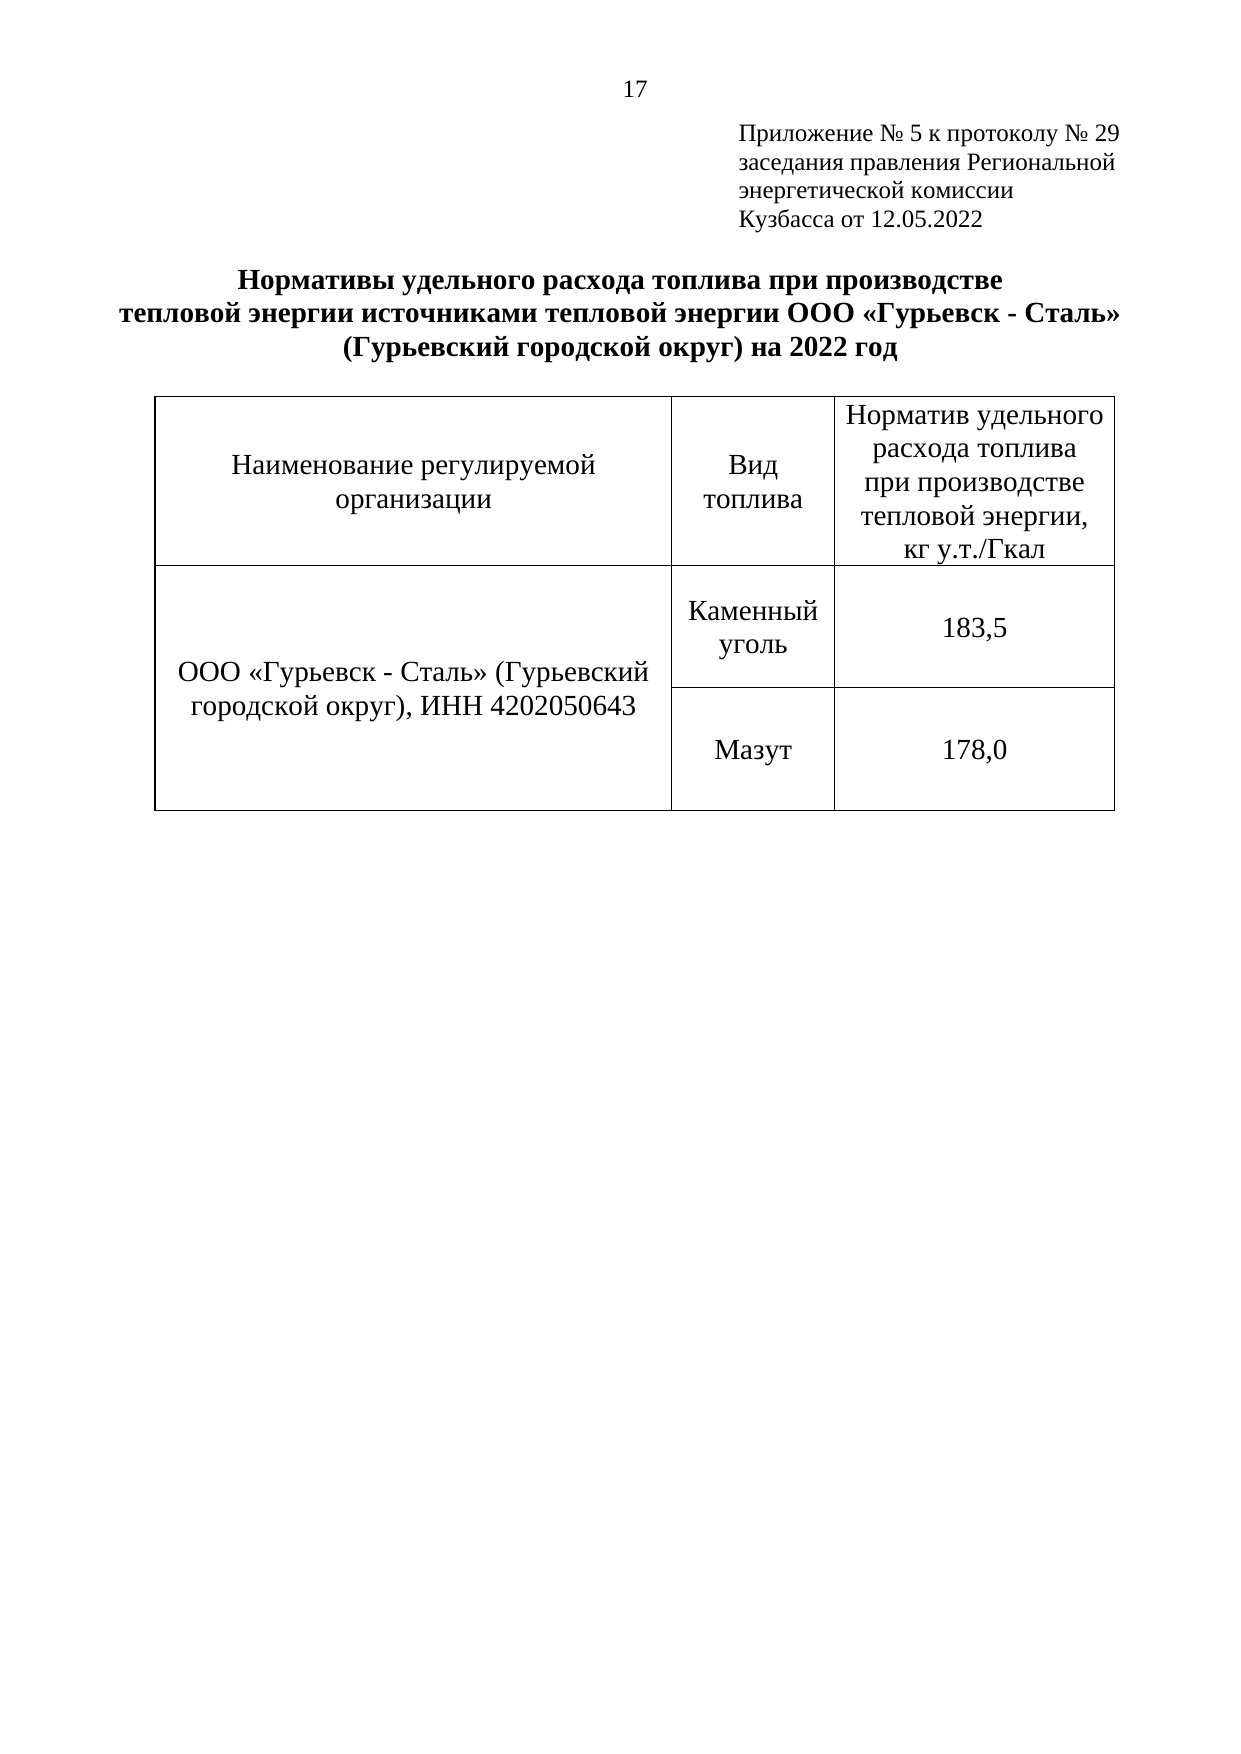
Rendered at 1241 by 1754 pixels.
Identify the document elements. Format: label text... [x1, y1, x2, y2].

table_header Норматив удельного расхода топлива при производстве тепловой энергии, кг у.т./Гкал [835, 397, 1114, 565]
table_cell 183,5 [835, 566, 1114, 687]
table_cell 178,0 [835, 688, 1114, 809]
text Приложение № 5 к протоколу № 29 [0, 118, 1240, 147]
table_cell ООО «Гурьевск - Сталь» (Гурьевский городской округ), ИНН 4202050643 [156, 566, 671, 809]
text Нормативы удельного расхода топлива при производстве [44, 262, 1196, 295]
text Кузбасса от 12.05.2022 [0, 204, 1240, 233]
table_cell Мазут [672, 688, 834, 809]
table_header Наименование регулируемой организации [156, 397, 671, 565]
table_cell Каменный уголь [672, 566, 834, 687]
text энергетической комиссии [0, 176, 1240, 204]
text тепловой энергии источниками тепловой энергии ООО «Гурьевск - Сталь» (Гурьевский городской округ) на 2022 год [44, 295, 1196, 362]
text заседания правления Региональной [0, 147, 1240, 176]
table_header Вид топлива [672, 397, 834, 565]
